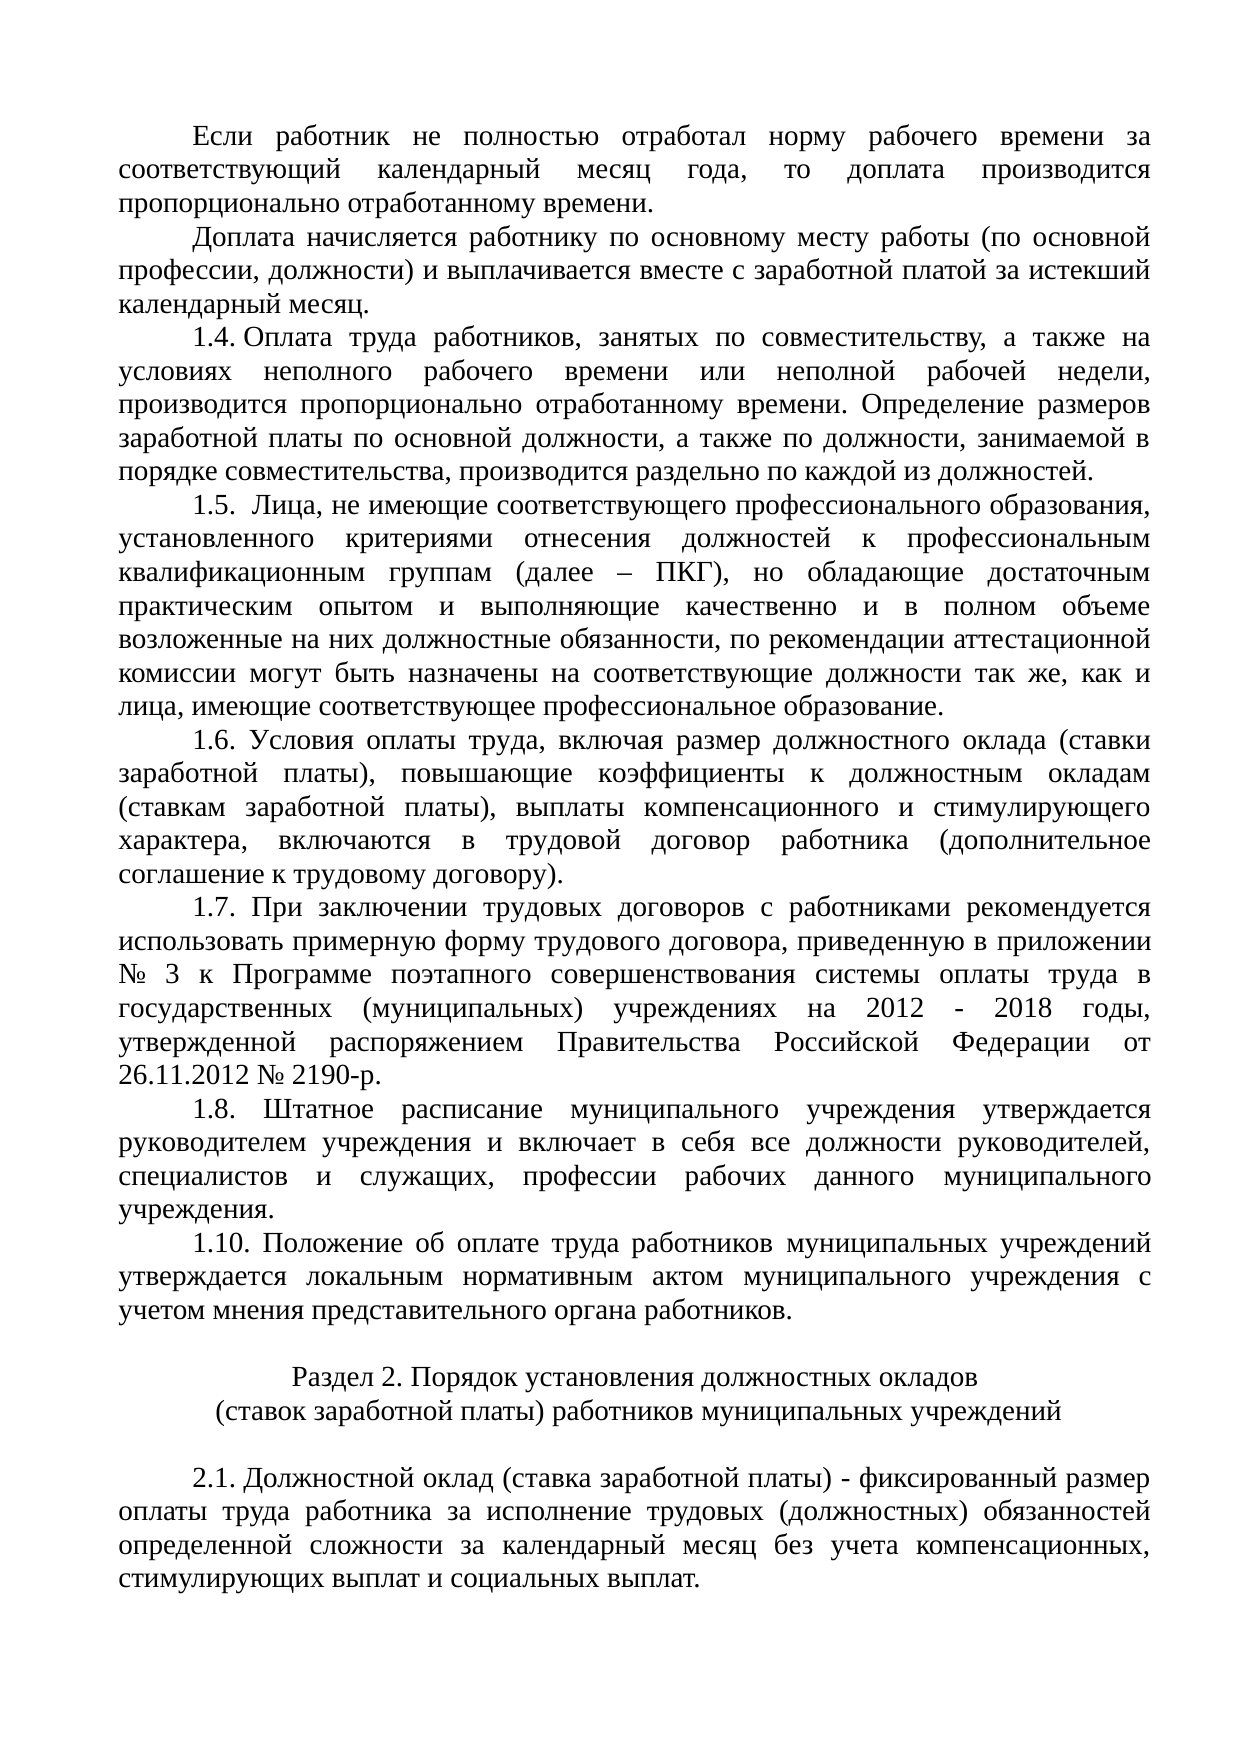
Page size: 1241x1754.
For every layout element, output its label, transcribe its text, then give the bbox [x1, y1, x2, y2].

text 1.5. Лица, не имеющие соответствующего профессионального образования, установленного критериями отнесения должностей к профессиональным квалификационным группам (далее – ПКГ), но обладающие достаточным практическим опытом и выполняющие качественно и в полном объеме возложенные на них должностные обязанности, по рекомендации аттестационной комиссии могут быть назначены на соответствующие должности так же, как и лица, имеющие соответствующее профессиональное образование. [118, 487, 1152, 722]
text 1.10. Положение об оплате труда работников муниципальных учреждений утверждается локальным нормативным актом муниципального учреждения с учетом мнения представительного органа работников. [118, 1225, 1152, 1326]
text 1.4. Оплата труда работников, занятых по совместительству, а также на условиях неполного рабочего времени или неполной рабочей недели, производится пропорционально отработанному времени. Определение размеров заработной платы по основной должности, а также по должности, занимаемой в порядке совместительства, производится раздельно по каждой из должностей. [118, 319, 1152, 487]
text Если работник не полностью отработал норму рабочего времени за соответствующий календарный месяц года, то доплата производится пропорционально отработанному времени. [118, 118, 1152, 219]
text 1.8. Штатное расписание муниципального учреждения утверждается руководителем учреждения и включает в себя все должности руководителей, специалистов и служащих, профессии рабочих данного муниципального учреждения. [118, 1091, 1152, 1225]
text 1.6. Условия оплаты труда, включая размер должностного оклада (ставки заработной платы), повышающие коэффициенты к должностным окладам (ставкам заработной платы), выплаты компенсационного и стимулирующего характера, включаются в трудовой договор работника (дополнительное соглашение к трудовому договору). [118, 722, 1152, 889]
text Доплата начисляется работнику по основному месту работы (по основной профессии, должности) и выплачивается вместе с заработной платой за истекший календарный месяц. [118, 219, 1152, 319]
text (ставок заработной платы) работников муниципальных учреждений [118, 1393, 1152, 1426]
text 1.7. При заключении трудовых договоров с работниками рекомендуется использовать примерную форму трудового договора, приведенную в приложении № 3 к Программе поэтапного совершенствования системы оплаты труда в государственных (муниципальных) учреждениях на 2012 - 2018 годы, утвержденной распоряжением Правительства Российской Федерации от 26.11.2012 № 2190-р. [118, 889, 1152, 1091]
text 2.1. Должностной оклад (ставка заработной платы) - фиксированный размер оплаты труда работника за исполнение трудовых (должностных) обязанностей определенной сложности за календарный месяц без учета компенсационных, стимулирующих выплат и социальных выплат. [118, 1460, 1152, 1594]
text Раздел 2. Порядок установления должностных окладов [118, 1359, 1152, 1393]
